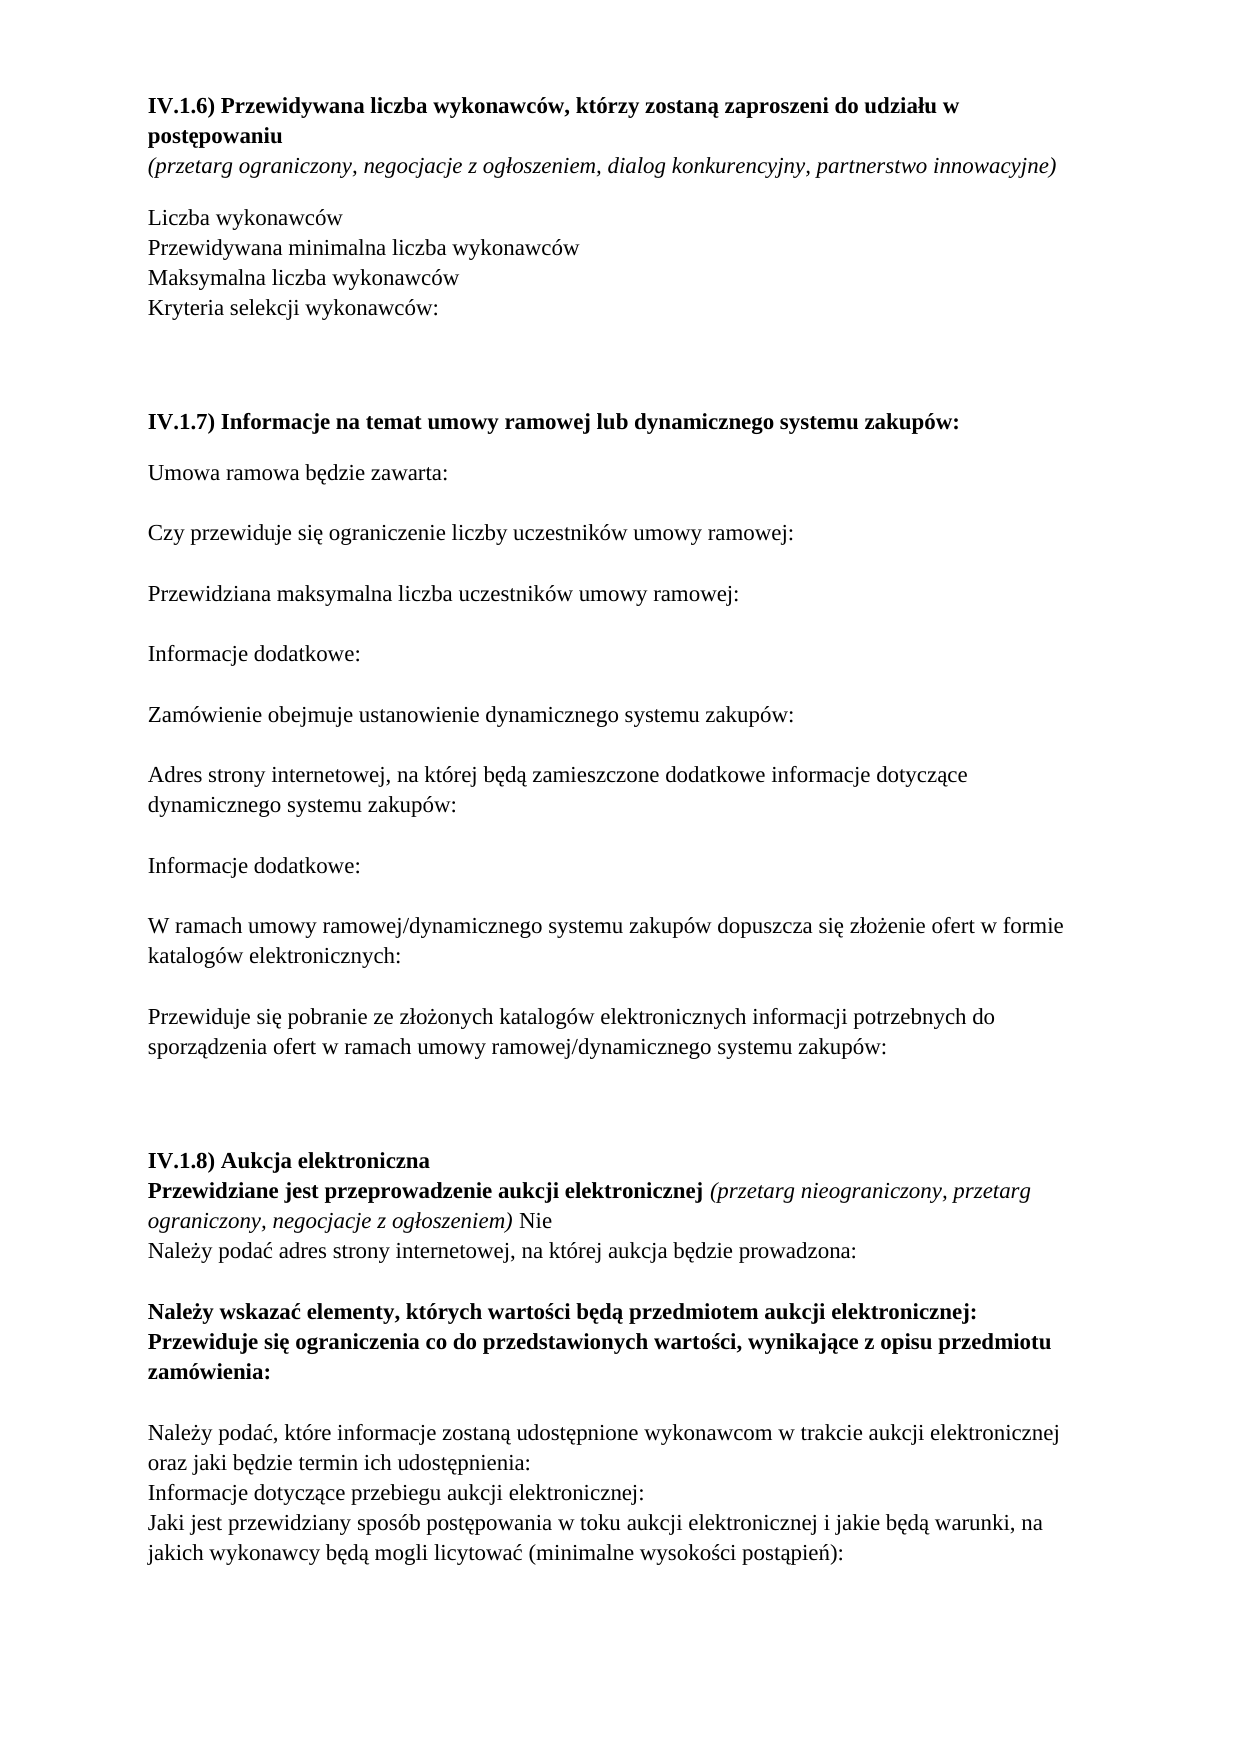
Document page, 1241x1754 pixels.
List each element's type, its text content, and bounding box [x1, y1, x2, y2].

text IV.1.6) Przewidywana liczba wykonawców, którzy zostaną zaproszeni do udziału w postępowaniu (przetarg ograniczony, negocjacje z ogłoszeniem, dialog konkurencyjny, partnerstwo innowacyjne) [148, 62, 1092, 179]
text Liczba wykonawców Przewidywana minimalna liczba wykonawców Maksymalna liczba wykonawców Kryteria selekcji wykonawców: [148, 203, 1092, 353]
text Umowa ramowa będzie zawarta: Czy przewiduje się ograniczenie liczby uczestników umowy ramowej: Przewidziana maksymalna liczba uczestników umowy ramowej: Informacje dodatkowe: Zamówienie obejmuje ustanowienie dynamicznego systemu zakupów: Adres strony internetowej, na której będą zamieszczone dodatkowe informacje dotyczące dynamicznego systemu zakupów: Informacje dodatkowe: W ramach umowy ramowej/dynamicznego systemu zakupów dopuszcza się złożenie ofert w formie katalogów elektronicznych: Przewiduje się pobranie ze złożonych katalogów elektronicznych informacji potrzebnych do sporządzenia ofert w ramach umowy ramowej/dynamicznego systemu zakupów: [148, 459, 1092, 1091]
text IV.1.7) Informacje na temat umowy ramowej lub dynamicznego systemu zakupów: [148, 378, 1092, 434]
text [148, 1116, 1092, 1566]
